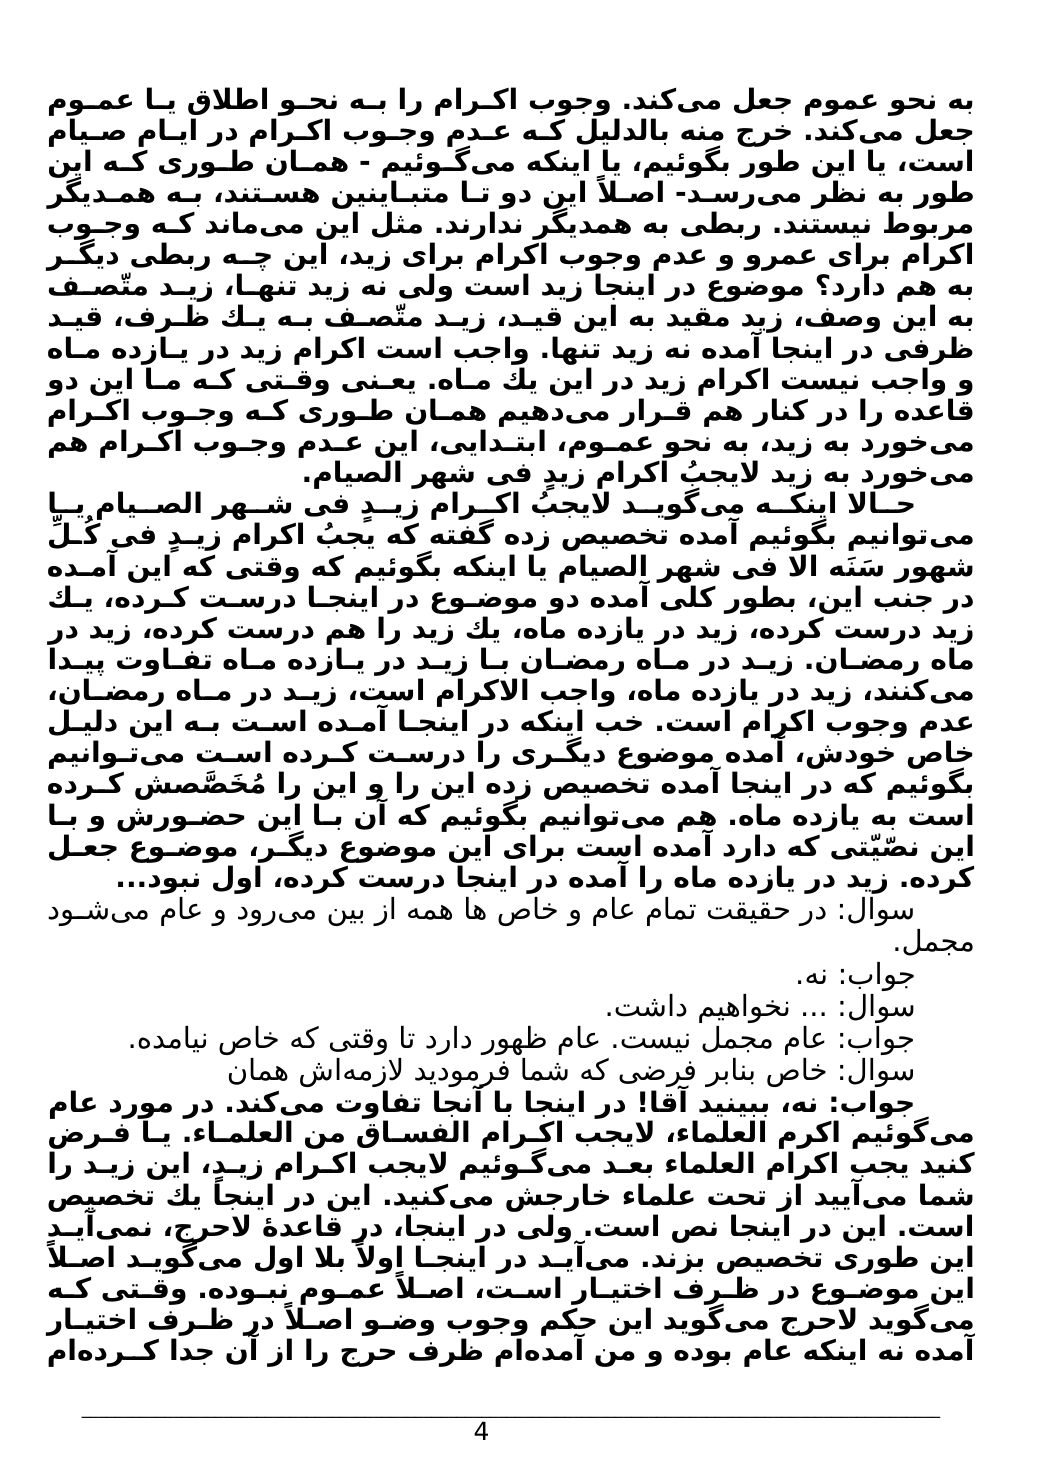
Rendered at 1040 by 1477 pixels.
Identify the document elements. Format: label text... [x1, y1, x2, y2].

text سوال: ... نخواهیم داشت. [47, 991, 975, 1023]
text سوال: در حقیقت تمام عام و خاص ها همه از بین می‌رود و عام می‌شود مجمل. [47, 894, 975, 958]
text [47, 84, 975, 489]
text حالا اینكه می‌گوید لایجبُ اكرام زیدٍ فی شهر الصیام یا می‌توانیم بگوئیم آمده تخصیص زده گفته كه یجبُ اكرام زیدٍ فی كُلِّ شهور سَنَه الا فی شهر الصیام یا اینكه بگوئیم كه وقتی كه این آمده در جنب این، بطور كلی آمده دو موضوع در اینجا درست كرده، یك زید درست كرده، زید در یازده ماه،‌ یك زید را هم درست كرده، زید در ماه رمضان. زید در ماه رمضان با زید در یازده ماه تفاوت پیدا می‌كنند، زید در یازده ماه، واجب الاكرام است، زید در ماه رمضان، عدم وجوب اكرام است. خب اینكه در اینجا آمده است به این دلیل خاص خودش، آمده موضوع دیگری را درست كرده است می‌توانیم بگوئیم كه در اینجا آمده تخصیص زده این را و این را مُخَصَّصش كرده است به یازده ماه. هم می‌توانیم بگوئیم كه آن با این حضورش و با این نصّیّتی كه دارد آمده است برای این موضوع دیگر، موضوع جعل كرده. زید در یازده ماه را آمده در اینجا درست كرده، اول نبود... [47, 489, 975, 894]
text جواب: نه. [47, 958, 975, 991]
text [47, 1087, 975, 1367]
text سوال: خاص بنابر فرضی كه شما فرمودید لازمه‌اش همان [47, 1055, 975, 1087]
text جواب: عام مجمل نیست. عام ظهور دارد تا وقتی که خاص نیامده. [47, 1023, 975, 1055]
